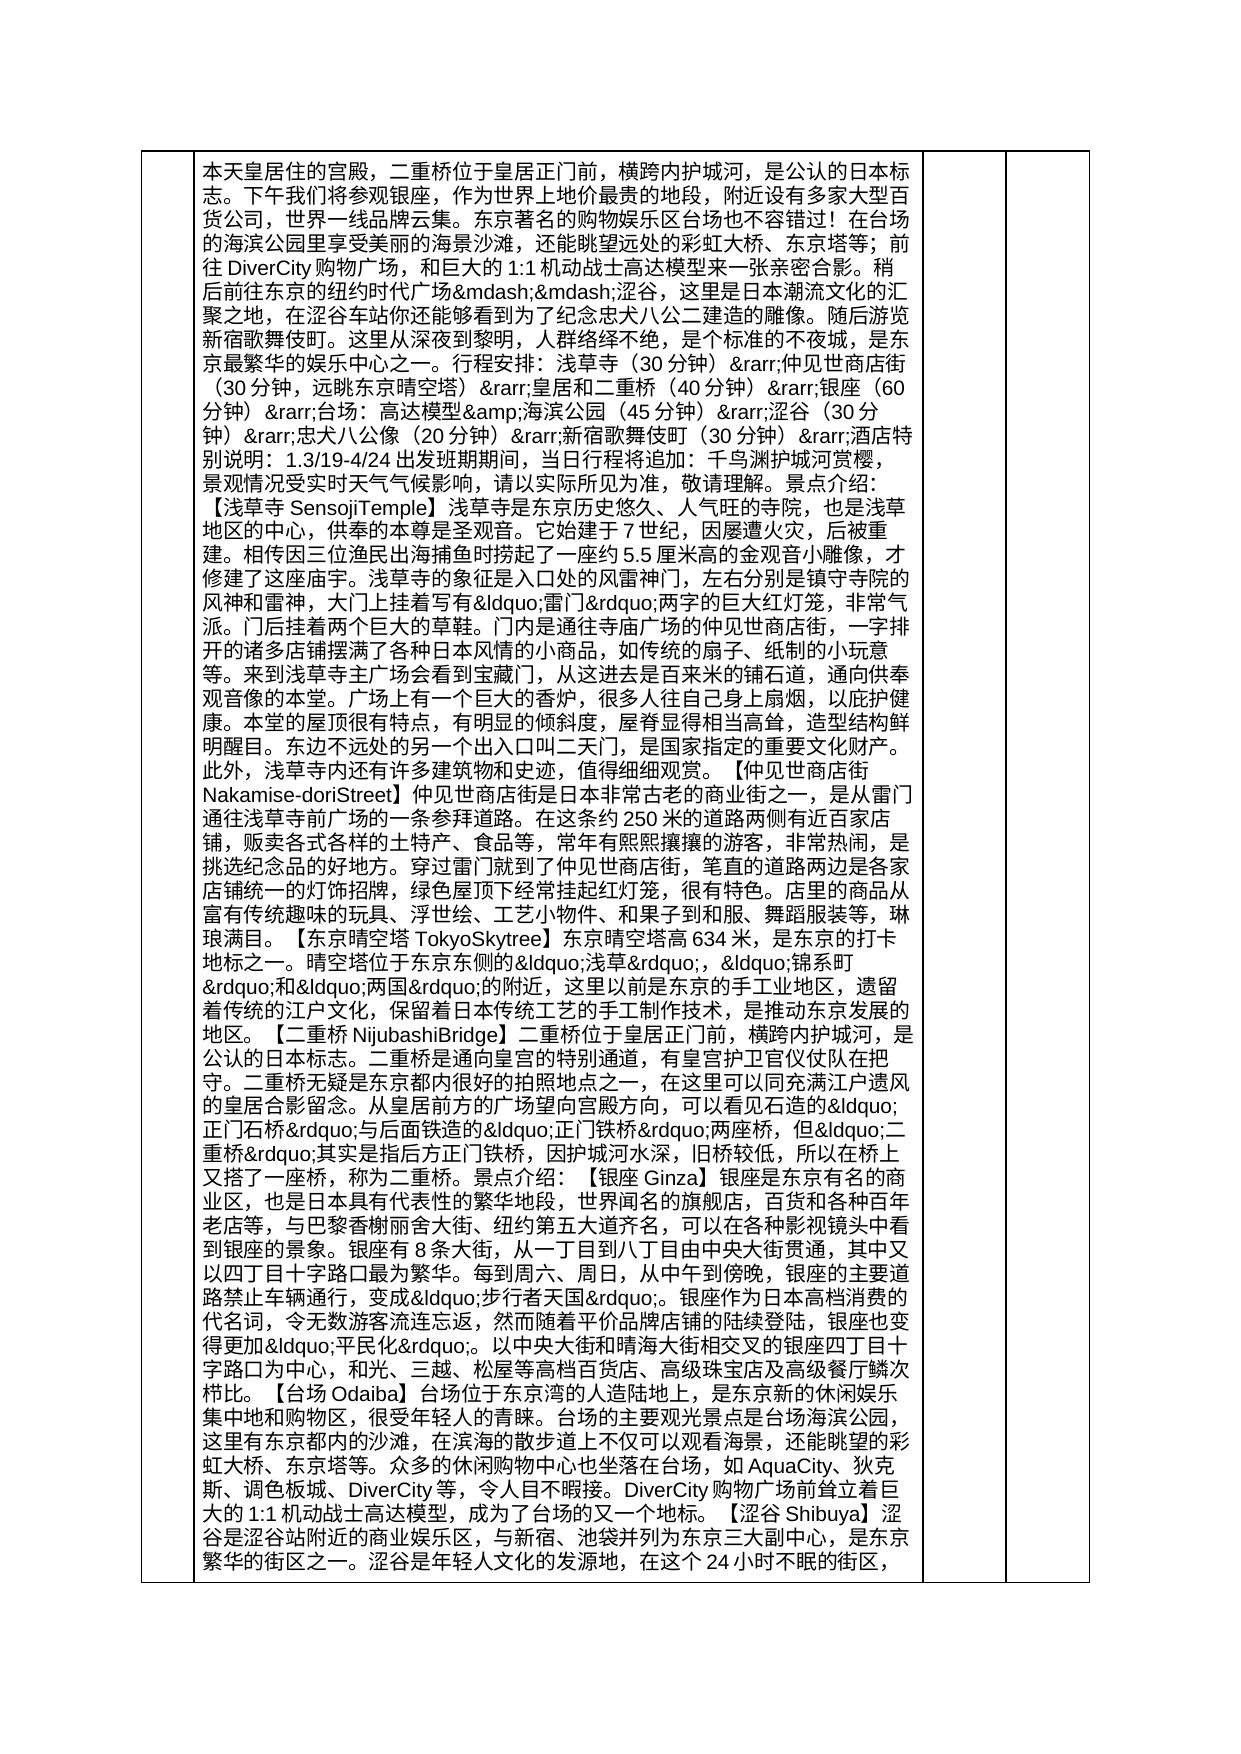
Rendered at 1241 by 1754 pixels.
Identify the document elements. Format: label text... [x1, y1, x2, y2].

table_cell [1007, 152, 1089, 1582]
table_cell 4 [142, 152, 193, 1582]
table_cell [195, 152, 922, 1582]
table_cell [924, 152, 1005, 1582]
